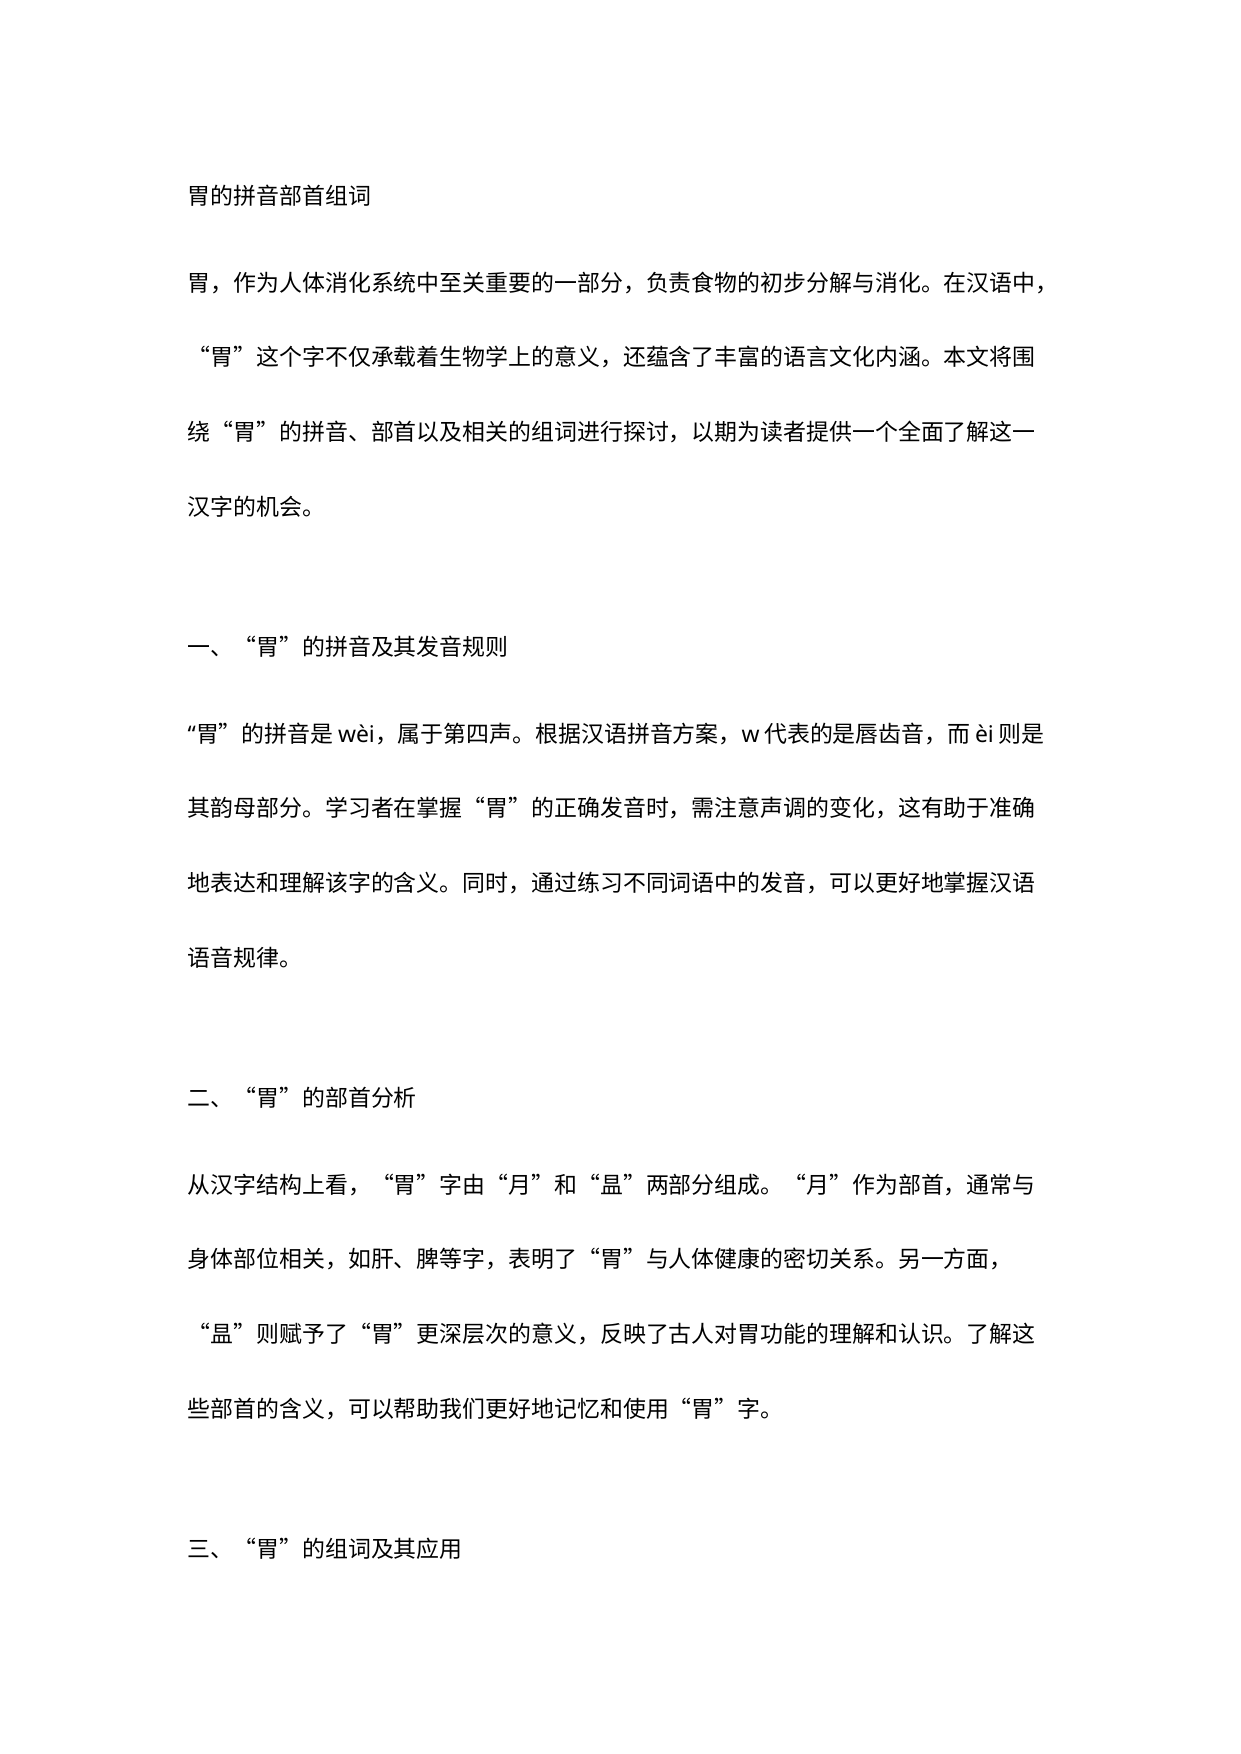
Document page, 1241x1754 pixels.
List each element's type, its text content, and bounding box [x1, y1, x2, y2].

text 一、“胃”的拼音及其发音规则 [187, 613, 1053, 678]
text 胃，作为人体消化系统中至关重要的一部分，负责食物的初步分解与消化。在汉语中，“胃”这个字不仅承载着生物学上的意义，还蕴含了丰富的语言文化内涵。本文将围绕“胃”的拼音、部首以及相关的组词进行探讨，以期为读者提供一个全面了解这一汉字的机会。 [187, 248, 1053, 538]
text 从汉字结构上看，“胃”字由“月”和“昷”两部分组成。“月”作为部首，通常与身体部位相关，如肝、脾等字，表明了“胃”与人体健康的密切关系。另一方面，“昷”则赋予了“胃”更深层次的意义，反映了古人对胃功能的理解和认识。了解这些部首的含义，可以帮助我们更好地记忆和使用“胃”字。 [187, 1151, 1053, 1440]
text 三、“胃”的组词及其应用 [187, 1515, 1053, 1580]
text 二、“胃”的部首分析 [187, 1064, 1053, 1129]
text “胃”的拼音是wèi，属于第四声。根据汉语拼音方案，w代表的是唇齿音，而èi则是其韵母部分。学习者在掌握“胃”的正确发音时，需注意声调的变化，这有助于准确地表达和理解该字的含义。同时，通过练习不同词语中的发音，可以更好地掌握汉语语音规律。 [187, 699, 1053, 989]
text 胃的拼音部首组词 [187, 162, 1053, 227]
